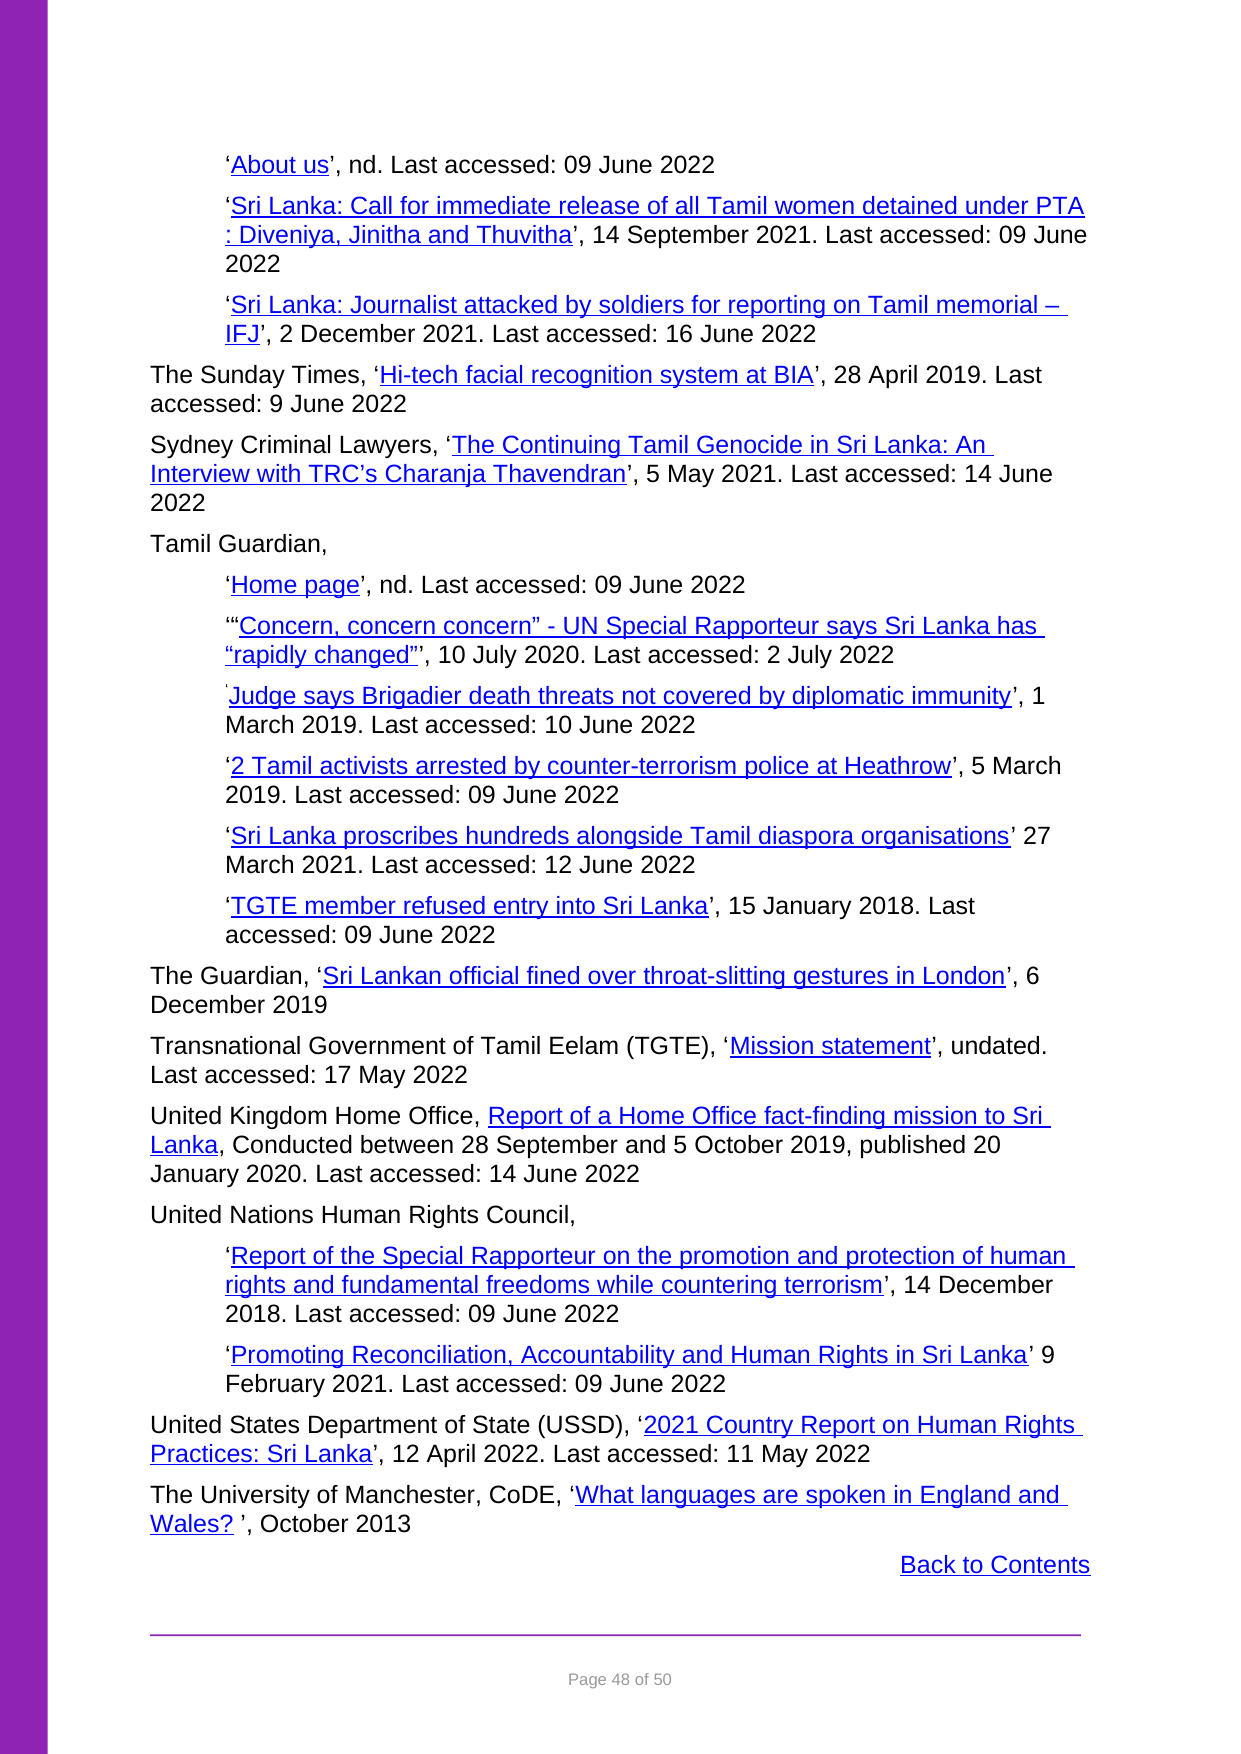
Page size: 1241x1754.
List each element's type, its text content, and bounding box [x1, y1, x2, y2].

text ‘Home page’, nd. Last accessed: 09 June 2022 [150, 570, 1090, 599]
text ‘Report of the Special Rapporteur on the promotion and protection of human rights and fundamental freedoms while countering terrorism’, 14 December 2018. Last accessed: 09 June 2022 [225, 1241, 1090, 1327]
text United Nations Human Rights Council, [150, 1200, 1090, 1229]
text United Kingdom Home Office, Report of a Home Office fact-finding mission to Sri Lanka, Conducted between 28 September and 5 October 2019, published 20 January 2020. Last accessed: 14 June 2022 [150, 1101, 1090, 1187]
text ‘Sri Lanka: Journalist attacked by soldiers for reporting on Tamil memorial – IFJ’, 2 December 2021. Last accessed: 16 June 2022 [225, 290, 1090, 347]
text Tamil Guardian, [150, 529, 1090, 557]
text United States Department of State (USSD), ‘2021 Country Report on Human Rights Practices: Sri Lanka’, 12 April 2022. Last accessed: 11 May 2022 [150, 1410, 1090, 1467]
text Back to Contents [150, 1550, 1090, 1579]
text ‘Judge says Brigadier death threats not covered by diplomatic immunity’, 1 March 2019. Last accessed: 10 June 2022 [225, 681, 1090, 739]
text ‘Sri Lanka: Call for immediate release of all Tamil women detained under PTA : Diveniya, Jinitha and Thuvitha’, 14 September 2021. Last accessed: 09 June 2022 [225, 191, 1090, 277]
text The Sunday Times, ‘Hi-tech facial recognition system at BIA’, 28 April 2019. Last accessed: 9 June 2022 [150, 360, 1090, 417]
text Transnational Government of Tamil Eelam (TGTE), ‘Mission statement’, undated. Last accessed: 17 May 2022 [150, 1031, 1090, 1089]
text ‘Sri Lanka proscribes hundreds alongside Tamil diaspora organisations’ 27 March 2021. Last accessed: 12 June 2022 [225, 821, 1090, 879]
text ‘“Concern, concern concern” - UN Special Rapporteur says Sri Lanka has “rapidly changed”’, 10 July 2020. Last accessed: 2 July 2022 [225, 611, 1090, 669]
text ‘About us’, nd. Last accessed: 09 June 2022 [150, 150, 1090, 179]
text The University of Manchester, CoDE, ‘What languages are spoken in England and Wales? ’, October 2013 [150, 1480, 1090, 1537]
text ‘TGTE member refused entry into Sri Lanka’, 15 January 2018. Last accessed: 09 June 2022 [225, 891, 1090, 949]
text Sydney Criminal Lawyers, ‘The Continuing Tamil Genocide in Sri Lanka: An Interview with TRC’s Charanja Thavendran’, 5 May 2021. Last accessed: 14 June 2022 [150, 430, 1090, 516]
text ‘Promoting Reconciliation, Accountability and Human Rights in Sri Lanka’ 9 February 2021. Last accessed: 09 June 2022 [225, 1340, 1090, 1397]
text ‘2 Tamil activists arrested by counter-terrorism police at Heathrow’, 5 March 2019. Last accessed: 09 June 2022 [225, 751, 1090, 809]
text The Guardian, ‘Sri Lankan official fined over throat-slitting gestures in London’, 6 December 2019 [150, 961, 1090, 1019]
